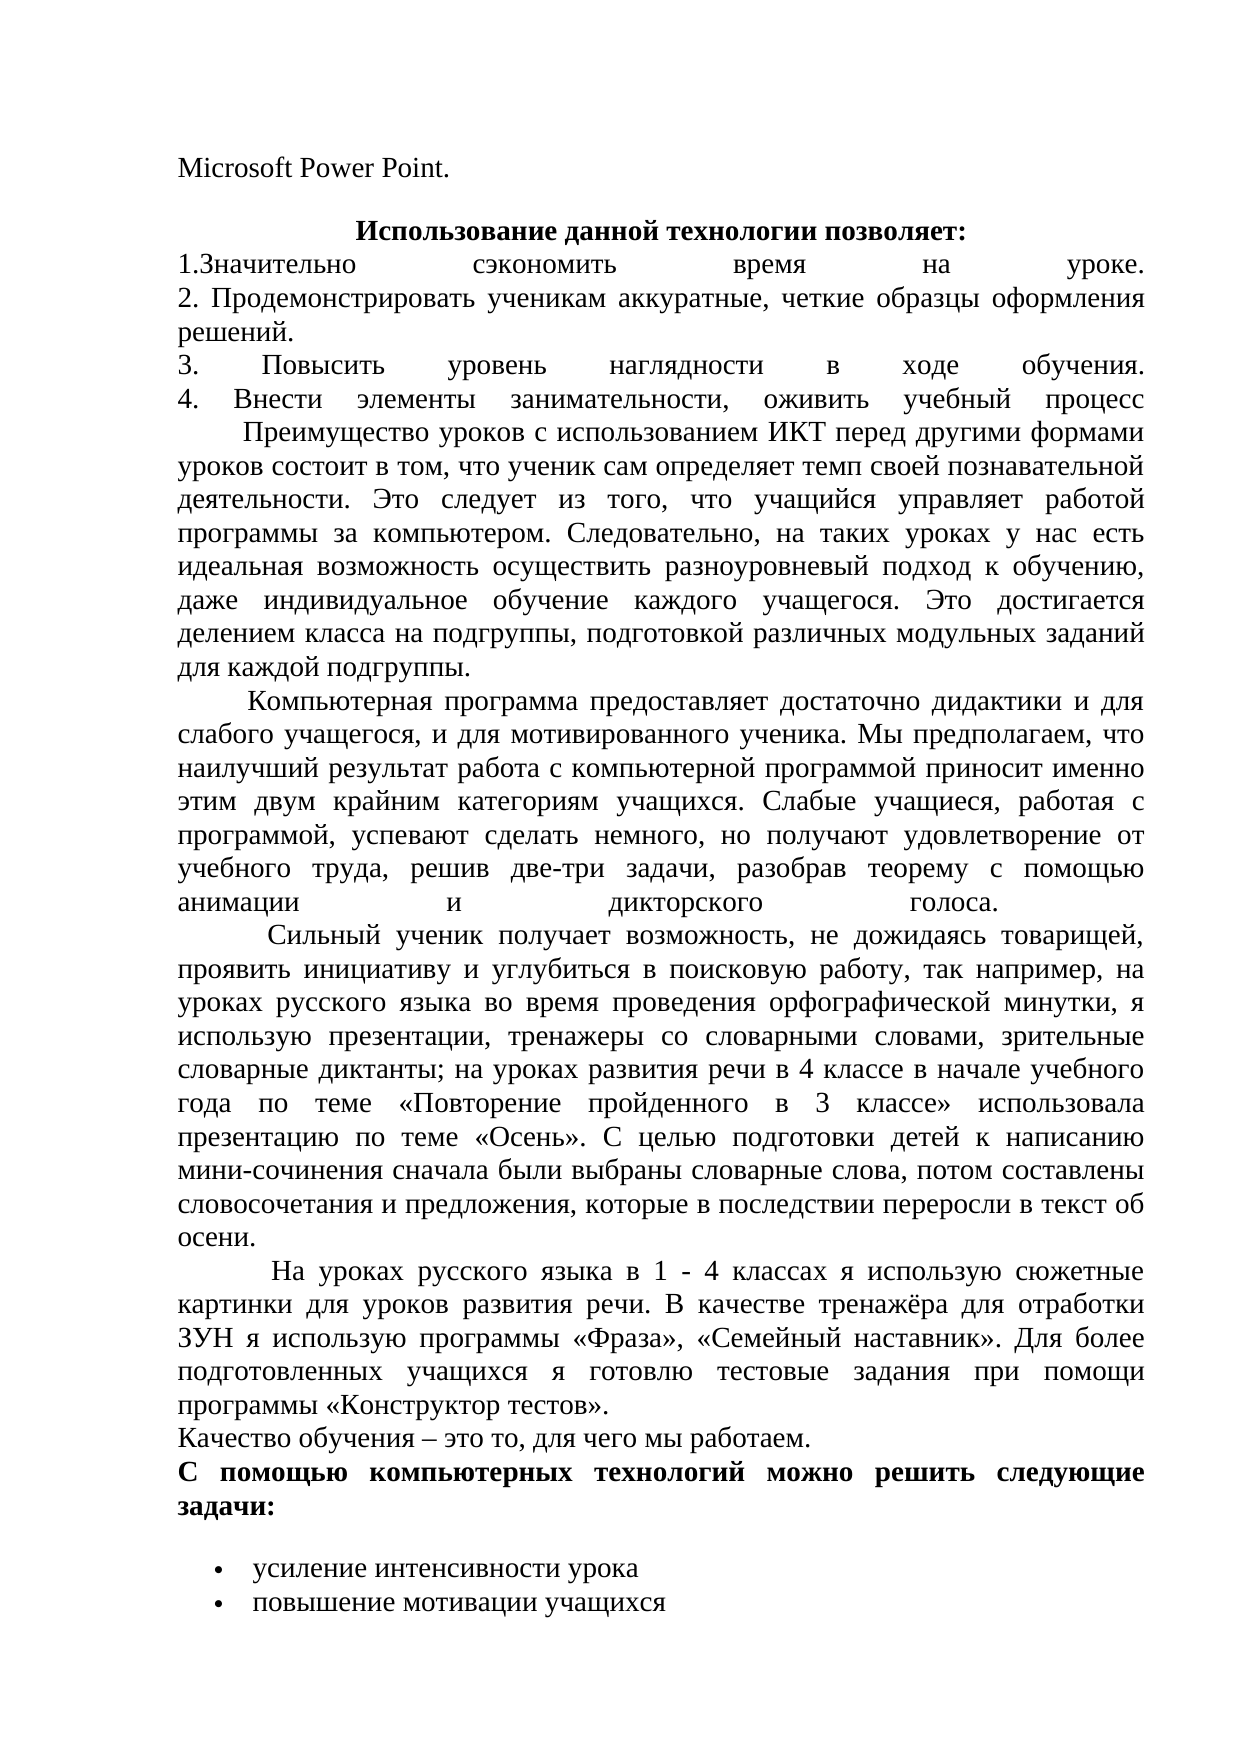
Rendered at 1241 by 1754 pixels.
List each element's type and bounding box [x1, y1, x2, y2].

table_header [174, 118, 1148, 1621]
